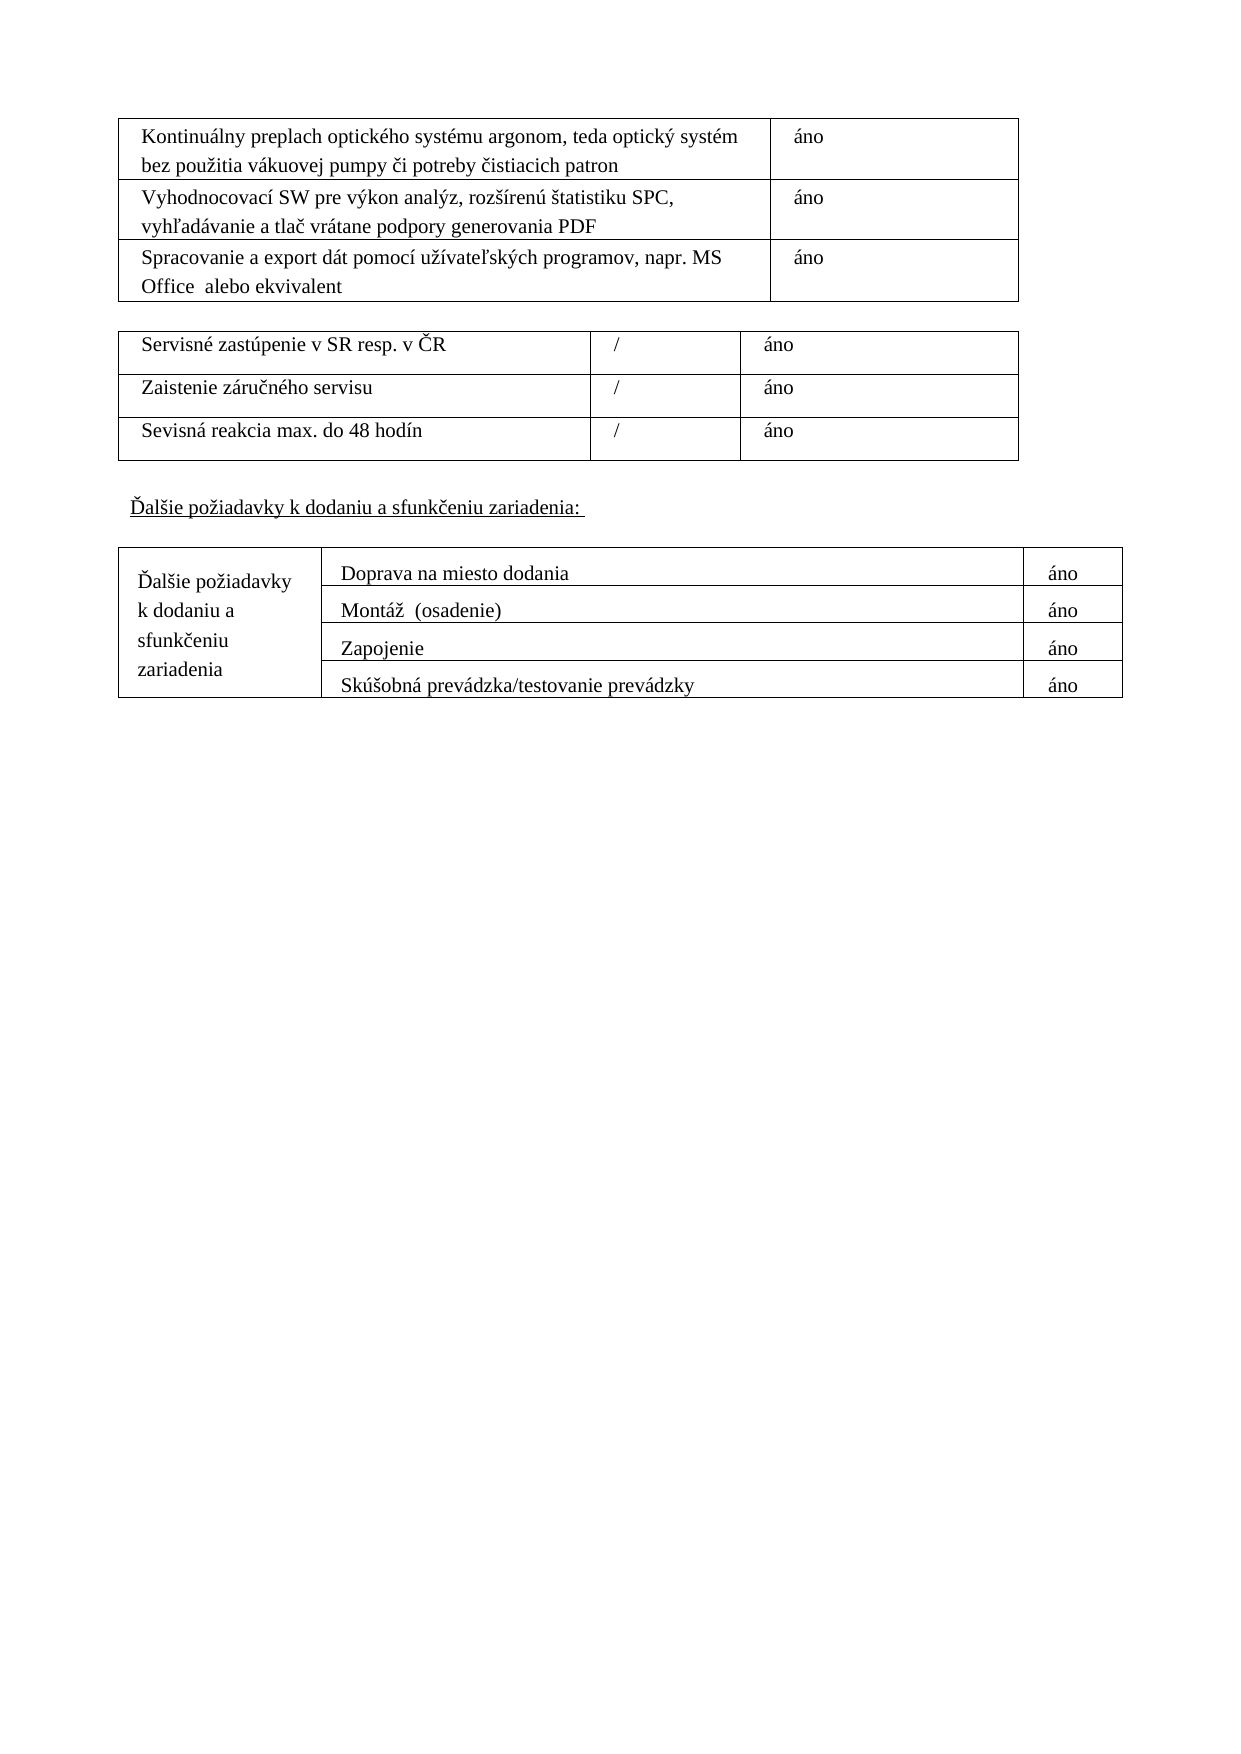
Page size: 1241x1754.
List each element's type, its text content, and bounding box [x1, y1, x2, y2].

table_cell Zapojenie [322, 623, 1023, 659]
table_header áno [741, 332, 1018, 374]
table_cell áno [1024, 623, 1122, 659]
table_cell áno [771, 119, 1018, 178]
text Ďalšie požiadavky k dodaniu a sfunkčeniu zariadenia: [130, 490, 1110, 519]
table_cell áno [1024, 586, 1122, 622]
table_cell Zaistenie záručného servisu [119, 375, 590, 417]
table_cell Spracovanie a export dát pomocí užívateľských programov, napr. MS Office alebo ekvivalent [119, 240, 770, 301]
table_cell Kontinuálny preplach optického systému argonom, teda optický systém bez použitia vákuovej pumpy či potreby čistiacich patron [119, 119, 770, 178]
table_cell áno [741, 375, 1018, 417]
table_cell Montáž (osadenie) [322, 586, 1023, 622]
table_cell / [591, 418, 740, 460]
table_cell áno [741, 418, 1018, 460]
table_header Servisné zastúpenie v SR resp. v ČR [119, 332, 590, 374]
table_cell Skúšobná prevádzka/testovanie prevádzky [322, 661, 1023, 697]
table_cell / [591, 375, 740, 417]
table_header Doprava na miesto dodania [322, 548, 1023, 584]
table_cell Vyhodnocovací SW pre výkon analýz, rozšírenú štatistiku SPC, vyhľadávanie a tlač vrátane podpory generovania PDF [119, 180, 770, 239]
table_cell Sevisná reakcia max. do 48 hodín [119, 418, 590, 460]
table_cell áno [771, 180, 1018, 239]
table_header áno [1024, 548, 1122, 584]
table_cell áno [771, 240, 1018, 301]
table_cell áno [1024, 661, 1122, 697]
table_header Ďalšie požiadavky k dodaniu a sfunkčeniu zariadenia [119, 548, 321, 697]
table_header / [591, 332, 740, 374]
